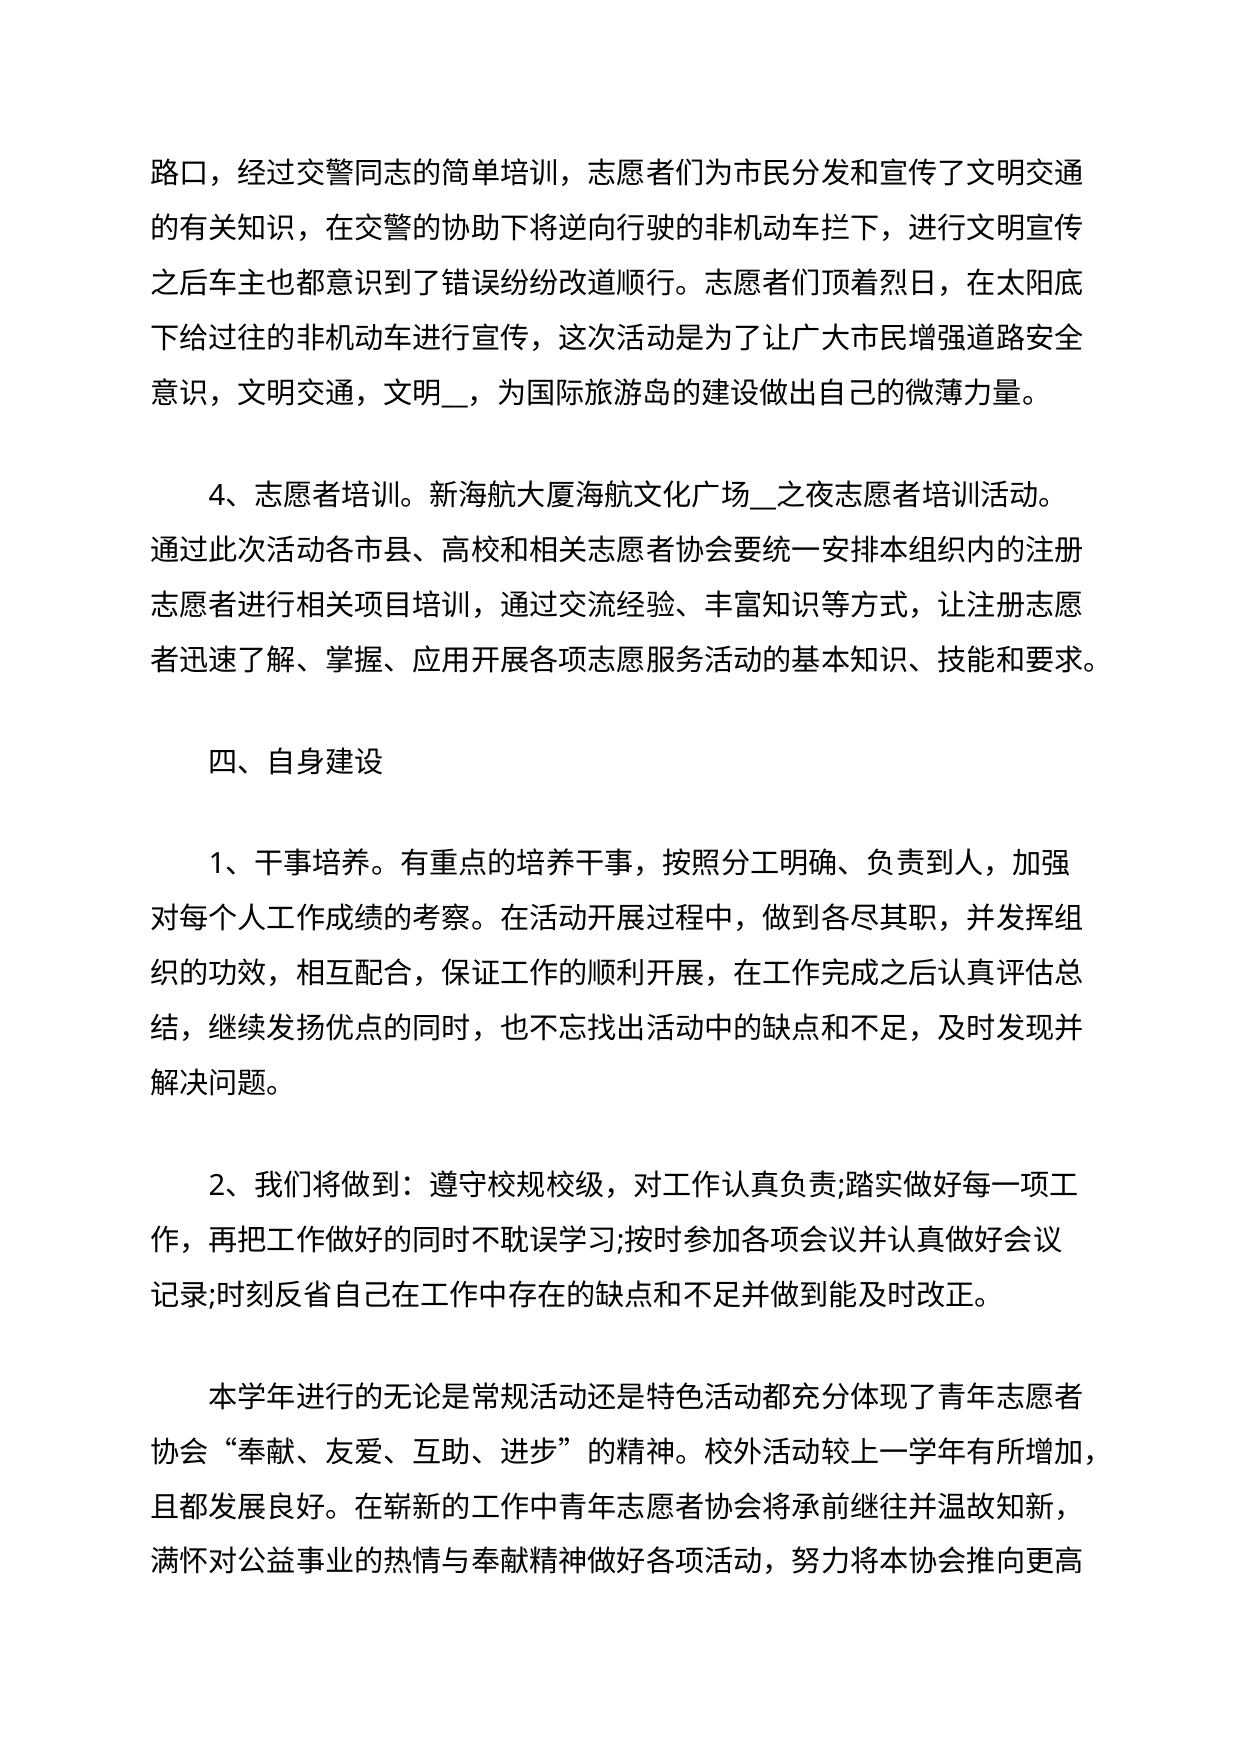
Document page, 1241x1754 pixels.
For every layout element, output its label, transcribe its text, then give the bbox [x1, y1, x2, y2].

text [150, 1373, 1090, 1580]
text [150, 150, 1090, 412]
text 4、志愿者培训。新海航大厦海航文化广场__之夜志愿者培训活动。通过此次活动各市县、高校和相关志愿者协会要统一安排本组织内的注册志愿者进行相关项目培训，通过交流经验、丰富知识等方式，让注册志愿者迅速了解、掌握、应用开展各项志愿服务活动的基本知识、技能和要求。 [150, 472, 1090, 679]
text 2、我们将做到：遵守校规校级，对工作认真负责;踏实做好每一项工作，再把工作做好的同时不耽误学习;按时参加各项会议并认真做好会议记录;时刻反省自己在工作中存在的缺点和不足并做到能及时改正。 [150, 1161, 1090, 1314]
text 1、干事培养。有重点的培养干事，按照分工明确、负责到人，加强对每个人工作成绩的考察。在活动开展过程中，做到各尽其职，并发挥组织的功效，相互配合，保证工作的顺利开展，在工作完成之后认真评估总结，继续发扬优点的同时，也不忘找出活动中的缺点和不足，及时发现并解决问题。 [150, 840, 1090, 1102]
text 四、自身建设 [150, 738, 1090, 780]
